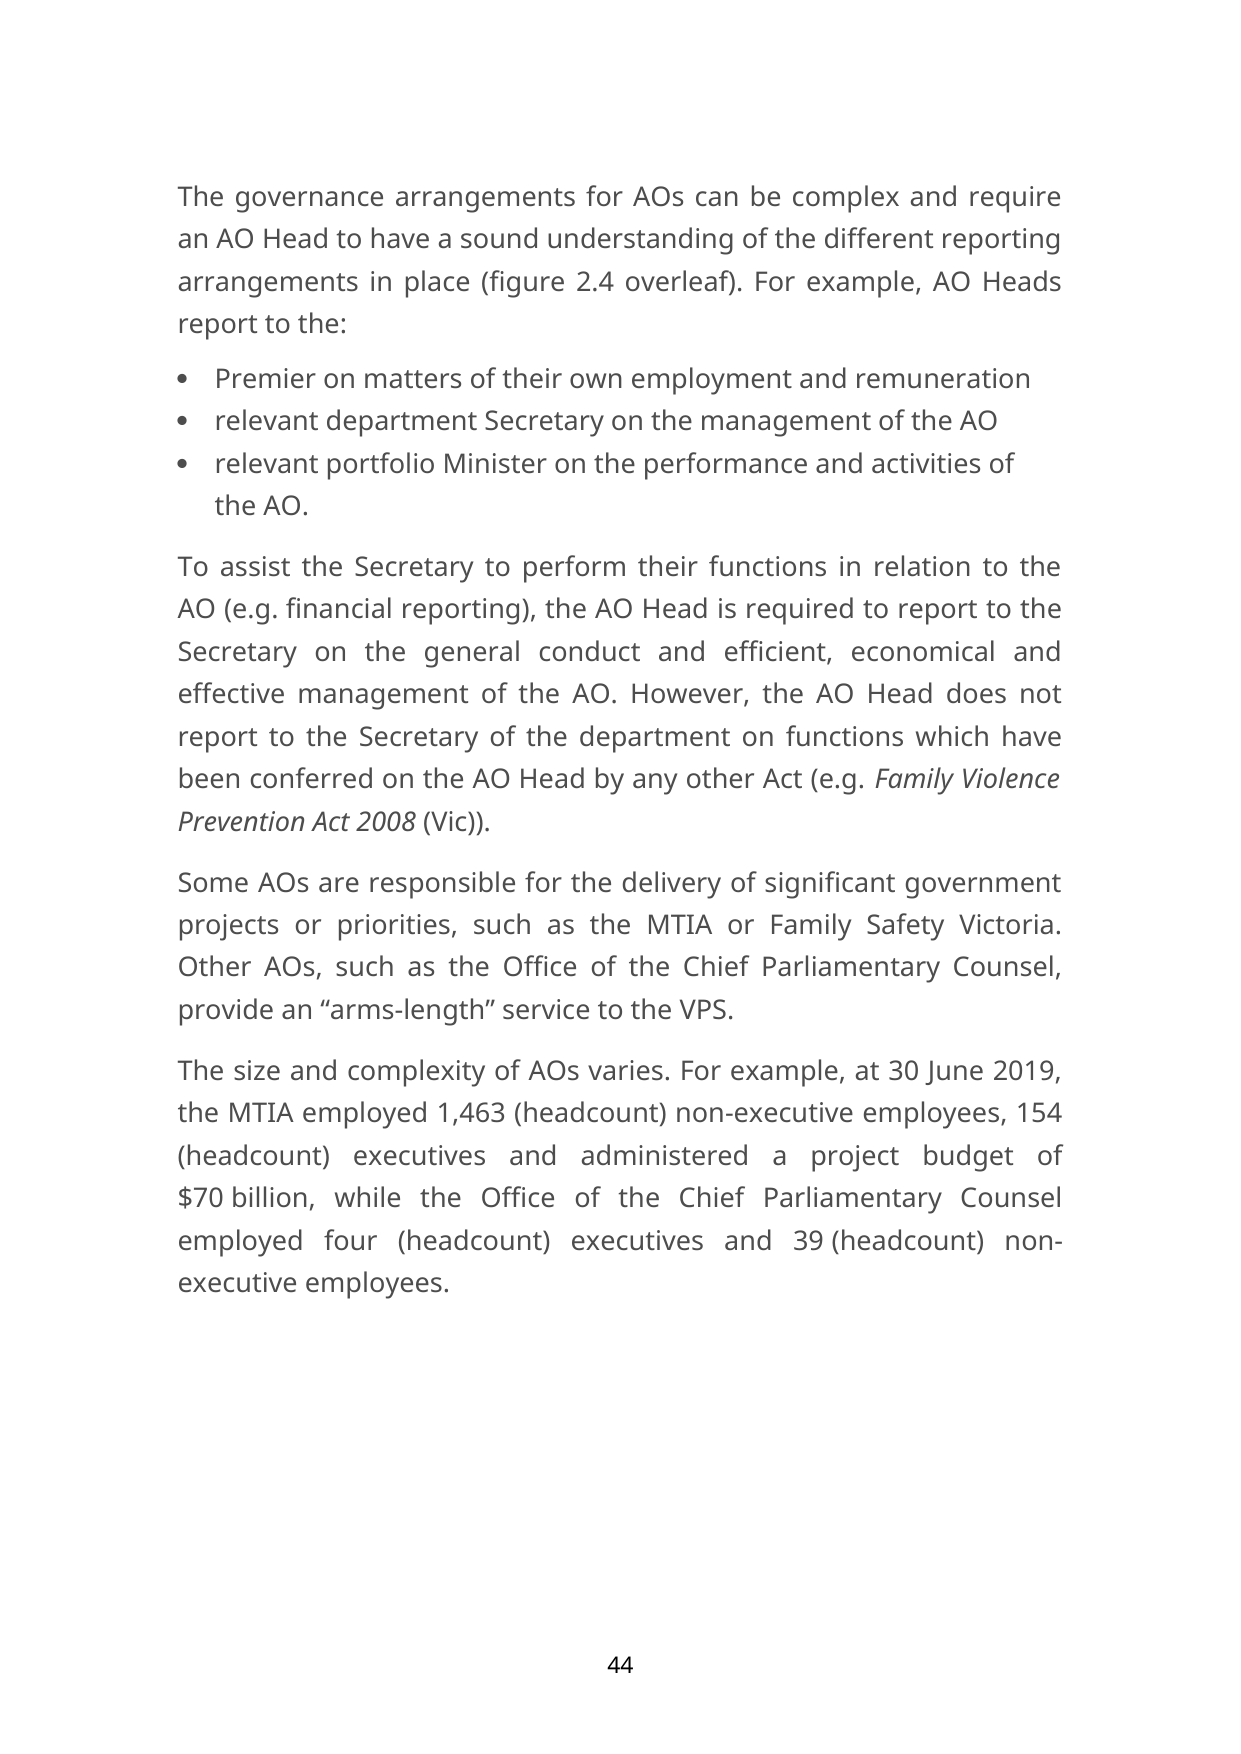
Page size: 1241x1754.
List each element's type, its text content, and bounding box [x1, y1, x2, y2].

text Premier on matters of their own employment and remuneration [177, 359, 1063, 396]
text The size and complexity of AOs varies. For example, at 30 June 2019, the MTIA employed 1,463 (headcount) non-executive employees, 154 (headcount) executives and administered a project budget of $70 billion, while the Office of the Chief Parliamentary Counsel employed four (headcount) executives and 39 (headcount) non-executive employees. [177, 1051, 1063, 1300]
list The governance arrangements for AOs can be complex and require an AO Head to have a sound understanding of the different reporting arrangements in place (figure 2.4 overleaf). For example, AO Heads report to the: [177, 177, 1063, 341]
text relevant portfolio Minister on the performance and activities of the AO. [177, 444, 1063, 523]
text relevant department Secretary on the management of the AO [177, 402, 1063, 438]
text Some AOs are responsible for the delivery of significant government projects or priorities, such as the MTIA or Family Safety Victoria. Other AOs, such as the Office of the Chief Parliamentary Counsel, provide an “arms-length” service to the VPS. [177, 863, 1063, 1027]
text To assist the Secretary to perform their functions in relation to the AO (e.g. financial reporting), the AO Head is required to report to the Secretary on the general conduct and efficient, economical and effective management of the AO. However, the AO Head does not report to the Secretary of the department on functions which have been conferred on the AO Head by any other Act (e.g. Family Violence Prevention Act 2008 (Vic)). [177, 548, 1063, 839]
